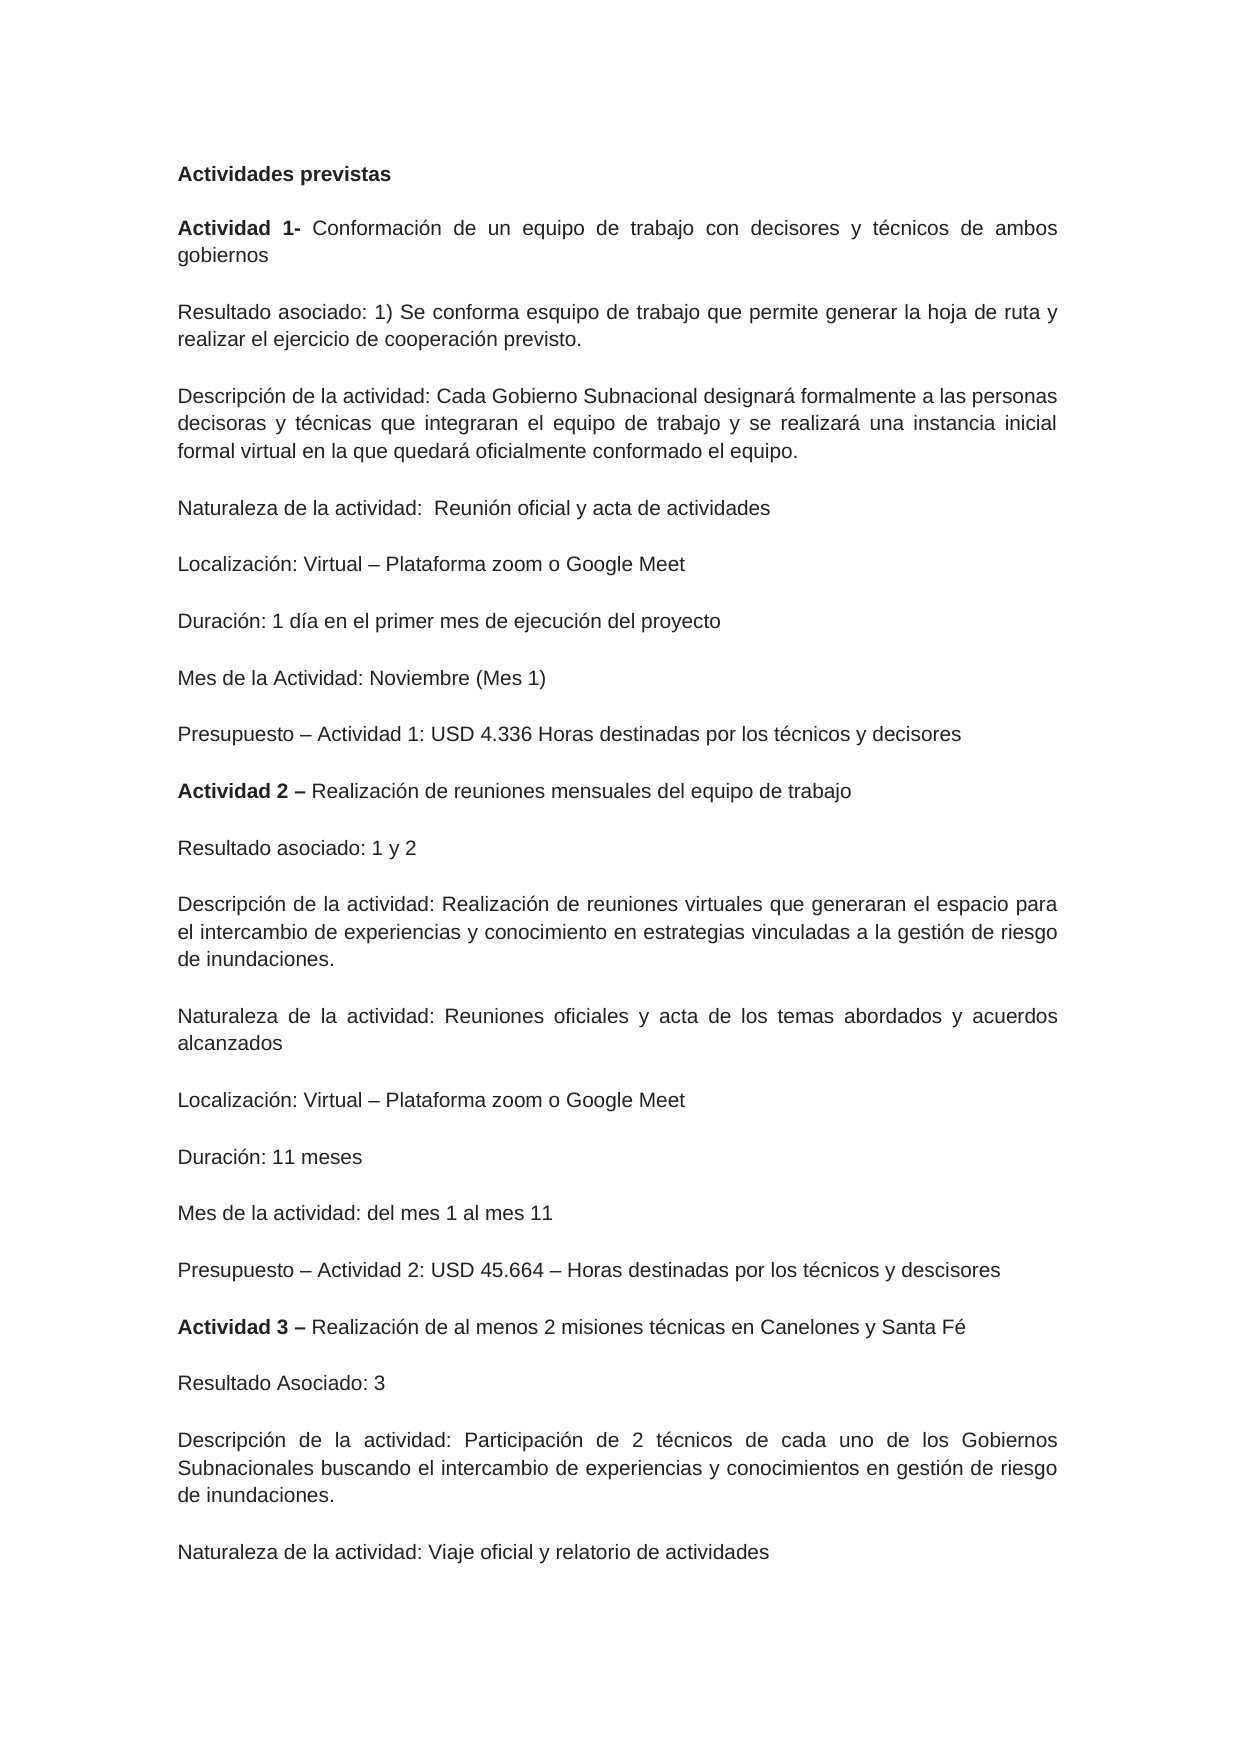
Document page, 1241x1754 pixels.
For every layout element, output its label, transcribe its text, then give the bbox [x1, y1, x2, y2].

text Actividades previstas [177, 148, 1073, 201]
text Descripción de la actividad: Realización de reuniones virtuales que generaran el espacio para el intercambio de experiencias y conocimiento en estrategias vinculadas a la gestión de riesgo de inundaciones. [177, 877, 1073, 986]
text Duración: 1 día en el primer mes de ejecución del proyecto [177, 594, 1073, 647]
text Resultado asociado: 1 y 2 [177, 821, 1073, 874]
text Descripción de la actividad: Cada Gobierno Subnacional designará formalmente a las personas decisoras y técnicas que integraran el equipo de trabajo y se realizará una instancia inicial formal virtual en la que quedará oficialmente conformado el equipo. [177, 369, 1073, 477]
text Resultado Asociado: 3 [177, 1357, 1073, 1410]
text Localización: Virtual – Plataforma zoom o Google Meet [177, 1073, 1073, 1126]
text Actividad 1- Conformación de un equipo de trabajo con decisores y técnicos de ambos gobiernos [177, 201, 1073, 281]
text Resultado asociado: 1) Se conforma esquipo de trabajo que permite generar la hoja de ruta y realizar el ejercicio de cooperación previsto. [177, 285, 1073, 366]
text Actividad 3 – Realización de al menos 2 misiones técnicas en Canelones y Santa Fé [177, 1300, 1073, 1353]
text Naturaleza de la actividad: Reuniones oficiales y acta de los temas abordados y acuerdos alcanzados [177, 989, 1073, 1070]
text Actividad 2 – Realización de reuniones mensuales del equipo de trabajo [177, 764, 1073, 817]
text Naturaleza de la actividad: Viaje oficial y relatorio de actividades [177, 1525, 1073, 1578]
text Descripción de la actividad: Participación de 2 técnicos de cada uno de los Gobiernos Subnacionales buscando el intercambio de experiencias y conocimientos en gestión de riesgo de inundaciones. [177, 1413, 1073, 1521]
text Presupuesto – Actividad 1: USD 4.336 Horas destinadas por los técnicos y decisores [177, 707, 1073, 761]
text Presupuesto – Actividad 2: USD 45.664 – Horas destinadas por los técnicos y descisores [177, 1243, 1073, 1296]
text Localización: Virtual – Plataforma zoom o Google Meet [177, 537, 1073, 591]
text Mes de la actividad: del mes 1 al mes 11 [177, 1187, 1073, 1240]
text Mes de la Actividad: Noviembre (Mes 1) [177, 651, 1073, 704]
text Duración: 11 meses [177, 1130, 1073, 1183]
text Naturaleza de la actividad: Reunión oficial y acta de actividades [177, 481, 1073, 534]
